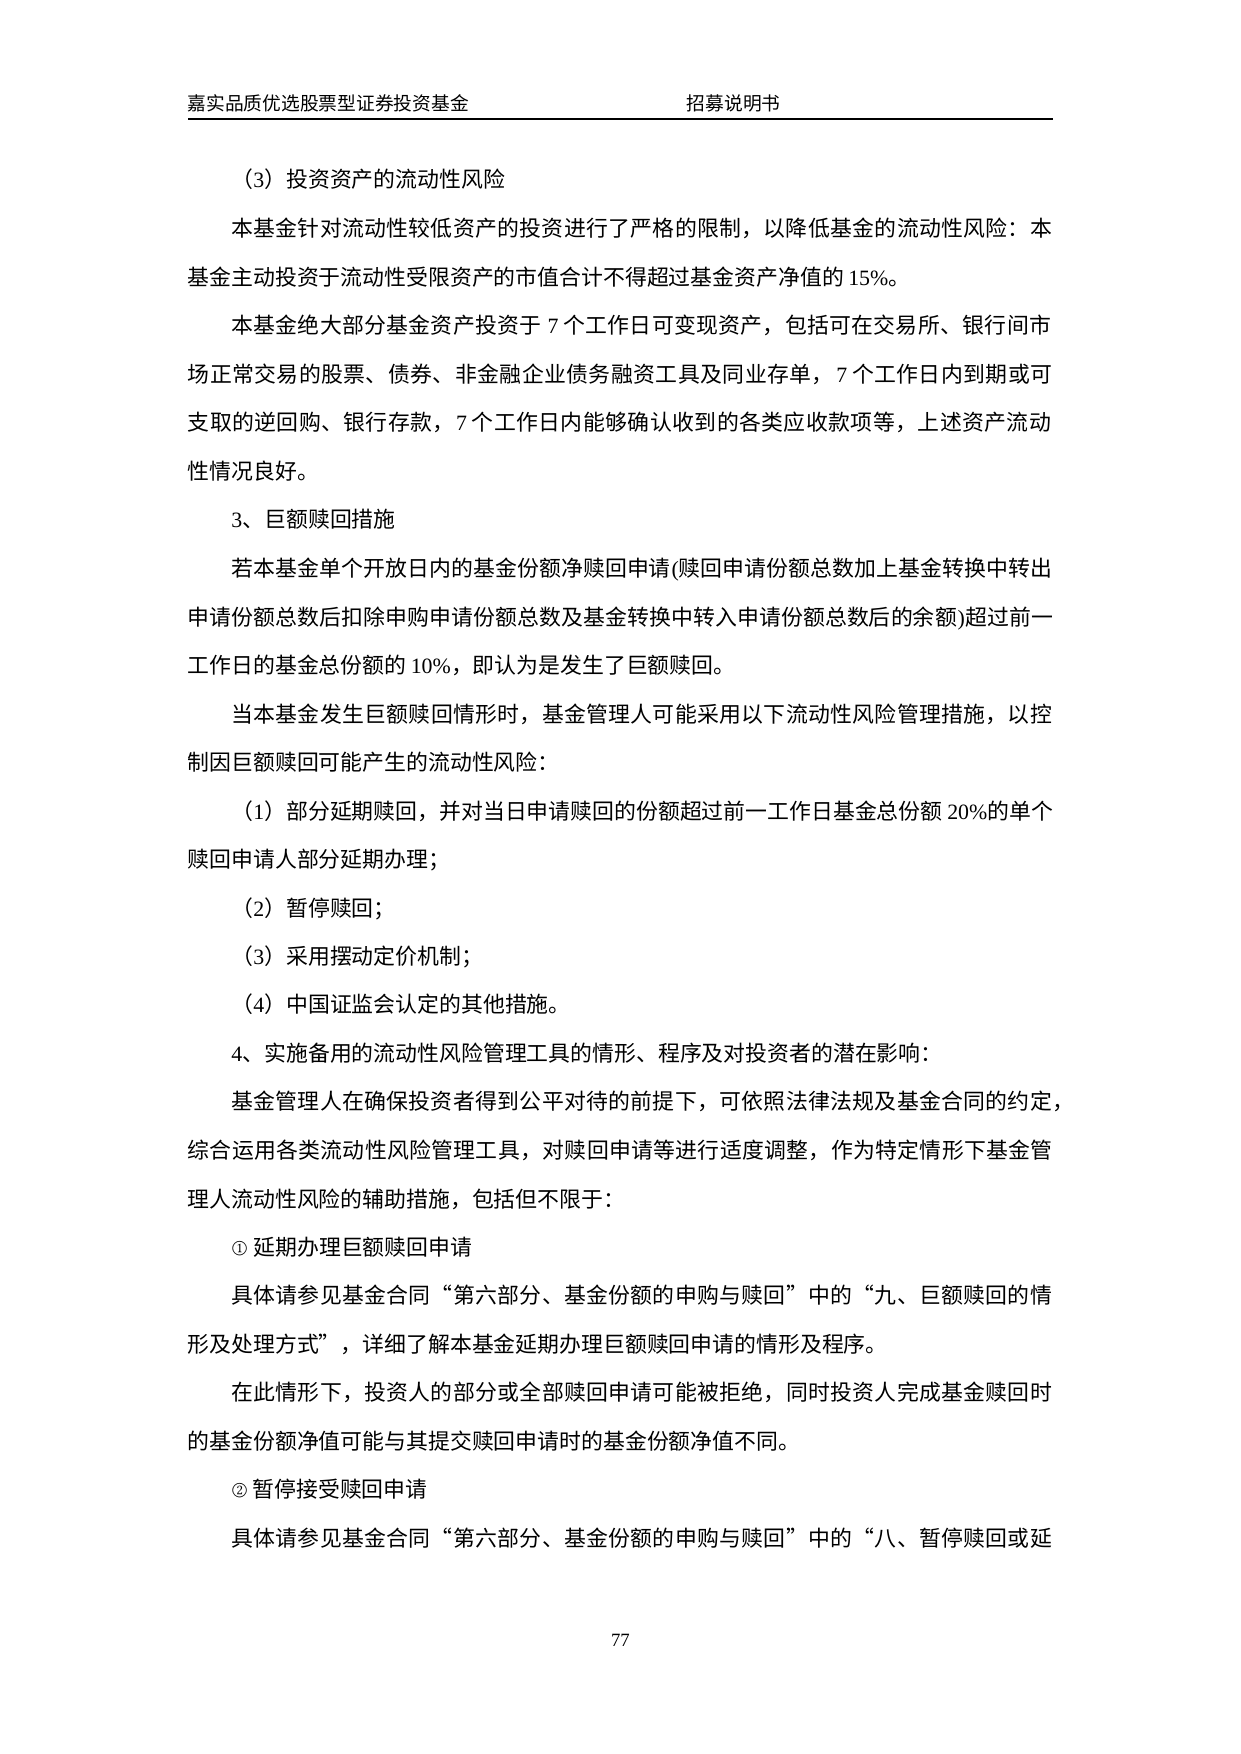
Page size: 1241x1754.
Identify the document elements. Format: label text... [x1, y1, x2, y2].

text （4）中国证监会认定的其他措施。 [187, 987, 1053, 1019]
text （3）采用摆动定价机制； [187, 939, 1053, 971]
text （1）部分延期赎回，并对当日申请赎回的份额超过前一工作日基金总份额20%的单个赎回申请人部分延期办理； [187, 793, 1053, 874]
text ②暂停接受赎回申请 [187, 1472, 1053, 1504]
text （3）投资资产的流动性风险 [187, 162, 1053, 194]
text 若本基金单个开放日内的基金份额净赎回申请(赎回申请份额总数加上基金转换中转出申请份额总数后扣除申购申请份额总数及基金转换中转入申请份额总数后的余额)超过前一工作日的基金总份额的10%，即认为是发生了巨额赎回。 [187, 550, 1053, 680]
text 当本基金发生巨额赎回情形时，基金管理人可能采用以下流动性风险管理措施，以控制因巨额赎回可能产生的流动性风险： [187, 696, 1053, 777]
text 本基金针对流动性较低资产的投资进行了严格的限制，以降低基金的流动性风险：本基金主动投资于流动性受限资产的市值合计不得超过基金资产净值的15%。 [187, 210, 1053, 292]
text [187, 1520, 1053, 1553]
text 4、实施备用的流动性风险管理工具的情形、程序及对投资者的潜在影响： [187, 1035, 1053, 1068]
text （2）暂停赎回； [187, 890, 1053, 923]
text 基金管理人在确保投资者得到公平对待的前提下，可依照法律法规及基金合同的约定，综合运用各类流动性风险管理工具，对赎回申请等进行适度调整，作为特定情形下基金管理人流动性风险的辅助措施，包括但不限于： [187, 1084, 1053, 1214]
text 本基金绝大部分基金资产投资于7个工作日可变现资产，包括可在交易所、银行间市场正常交易的股票、债券、非金融企业债务融资工具及同业存单，7个工作日内到期或可支取的逆回购、银行存款，7个工作日内能够确认收到的各类应收款项等，上述资产流动性情况良好。 [187, 307, 1053, 486]
text 3、巨额赎回措施 [187, 502, 1053, 534]
text ① 延期办理巨额赎回申请 [187, 1229, 1053, 1262]
text 在此情形下，投资人的部分或全部赎回申请可能被拒绝，同时投资人完成基金赎回时的基金份额净值可能与其提交赎回申请时的基金份额净值不同。 [187, 1375, 1053, 1456]
text 具体请参见基金合同“第六部分、基金份额的申购与赎回”中的“九、巨额赎回的情形及处理方式”，详细了解本基金延期办理巨额赎回申请的情形及程序。 [187, 1278, 1053, 1359]
